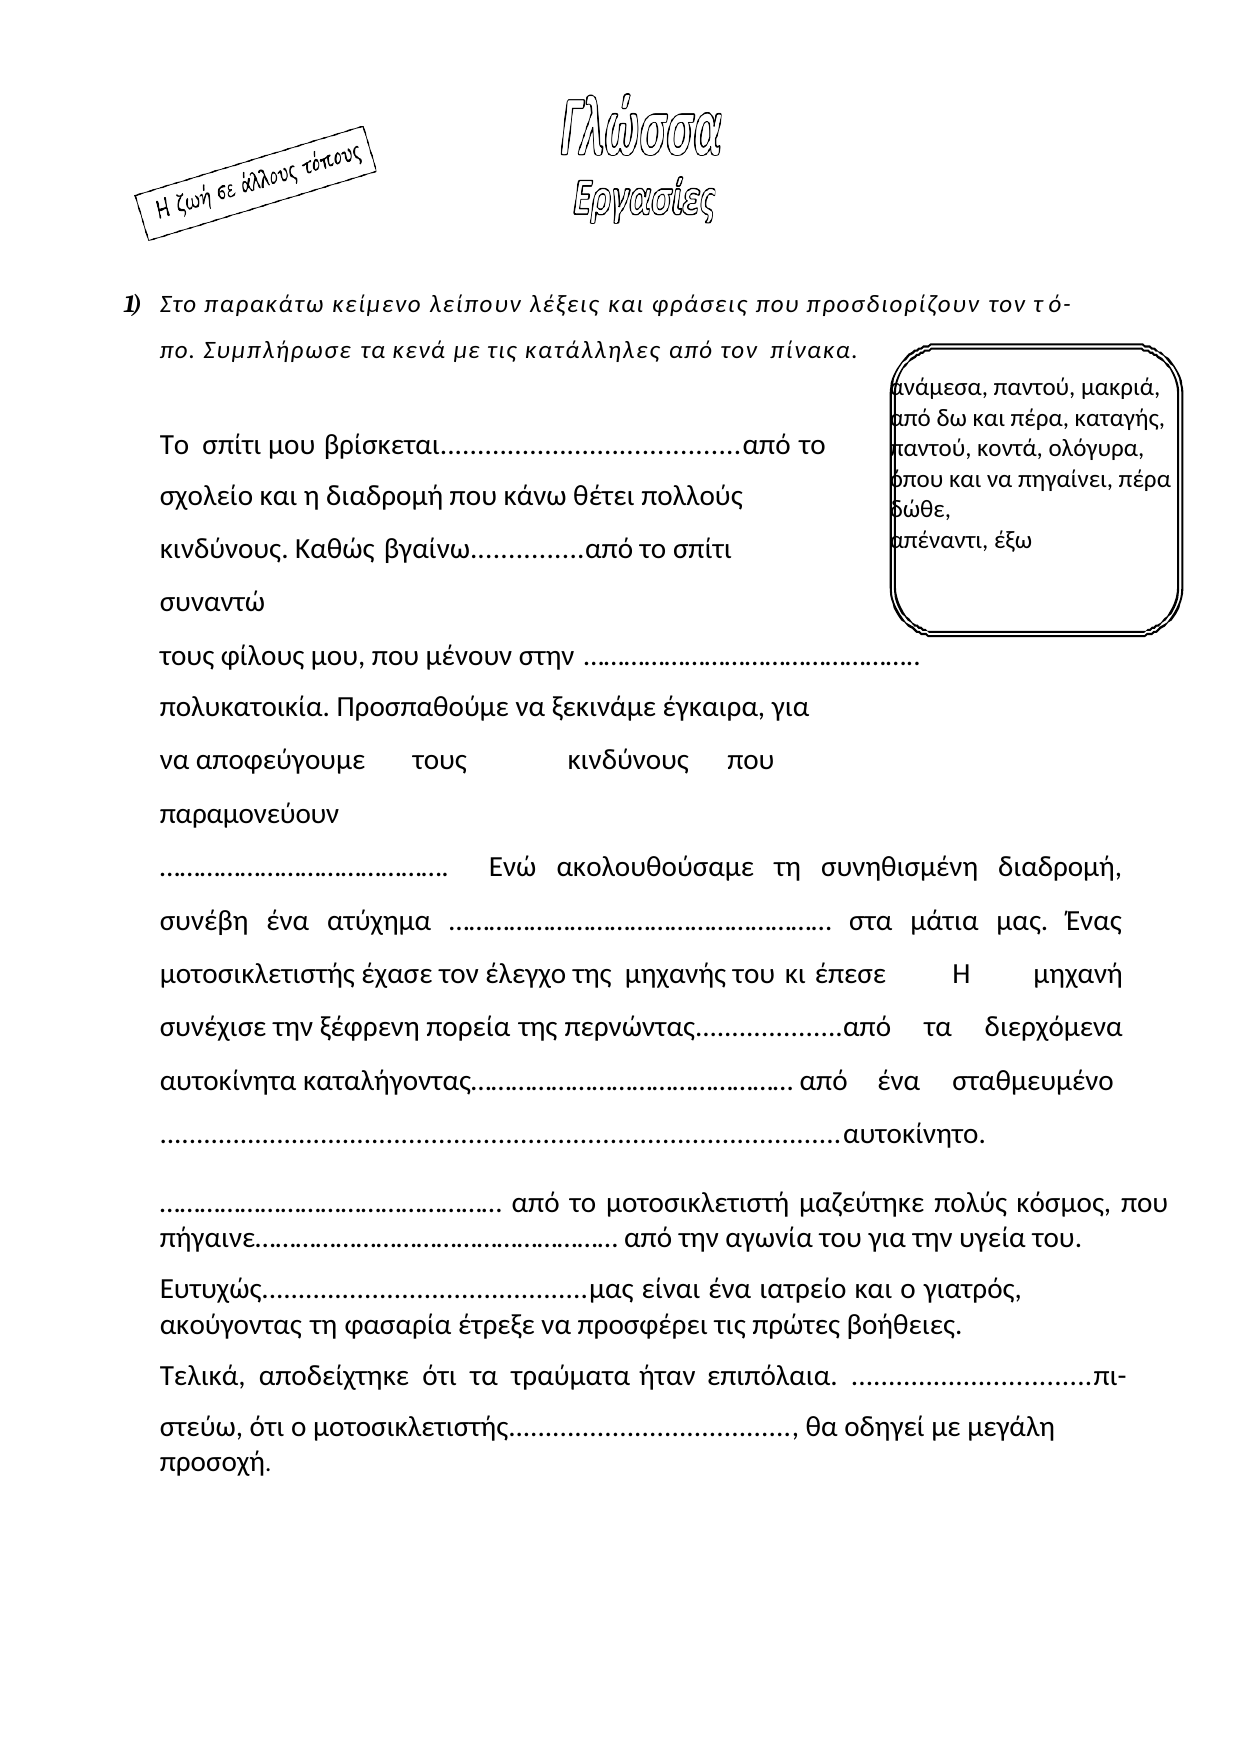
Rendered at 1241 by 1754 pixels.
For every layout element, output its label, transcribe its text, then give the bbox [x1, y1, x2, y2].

picture [573, 176, 716, 224]
text Τελικά, αποδείχτηκε ότι τα τραύματα ήταν επιπόλαια. πι- [159, 1357, 1171, 1392]
text Ευτυχώς μας είναι ένα ιατρείο και ο γιατρός, ακούγοντας τη φασαρία έτρεξε να προσφέρει τις πρώτες βοήθειες. [159, 1270, 1171, 1342]
text Το σπίτι μου βρίσκεται από το [159, 426, 1171, 461]
text πολυκατοικία. Προσπαθούμε να ξεκινάμε έγκαιρα, για να αποφεύγουμε τους κινδύνους που παραμονεύουν [159, 688, 815, 830]
picture [134, 126, 377, 241]
text στεύω, ότι ο μοτοσικλετιστής , θα οδηγεί με μεγάλη προσοχή. [159, 1408, 1171, 1479]
text σχολείο και η διαδρομή που κάνω θέτει πολλούς κινδύνους. Καθώς βγαίνω από το σπίτι συναντώ [159, 477, 815, 619]
text τους φίλους μου, που μένουν στην ………………………………………….. [159, 637, 1171, 672]
text …………………………………………… από το μοτοσικλετιστή μαζεύτηκε πολύς κόσμος, που πήγαινε……………………………………………… από την αγωνία του για την υγεία του. [159, 1184, 1171, 1255]
picture [560, 93, 722, 156]
list Στο παρακάτω κείμενο λείπουν λέξεις και φράσεις που προσδιορίζουν τον τ ό- πο. Συμπλήρωσε τα κενά με τις κατάλληλες από τον πίνακα. [124, 288, 1122, 364]
text ……………………………………. Ενώ ακολουθούσαμε τη συνηθισμένη διαδρομή, συνέβη ένα ατύχημα ………………………………………………… στα μάτια μας. Ένας μοτοσικλετιστής έχασε τον έλεγχο της μηχανής του κι έπεσε Η μηχανή συνέχισε την ξέφρενη πορεία της περνώντας από τα διερχόμενα αυτοκίνητα καταλήγοντας………………………………………… από ένα σταθμευμένο αυτοκίνητο. [159, 848, 1123, 1151]
